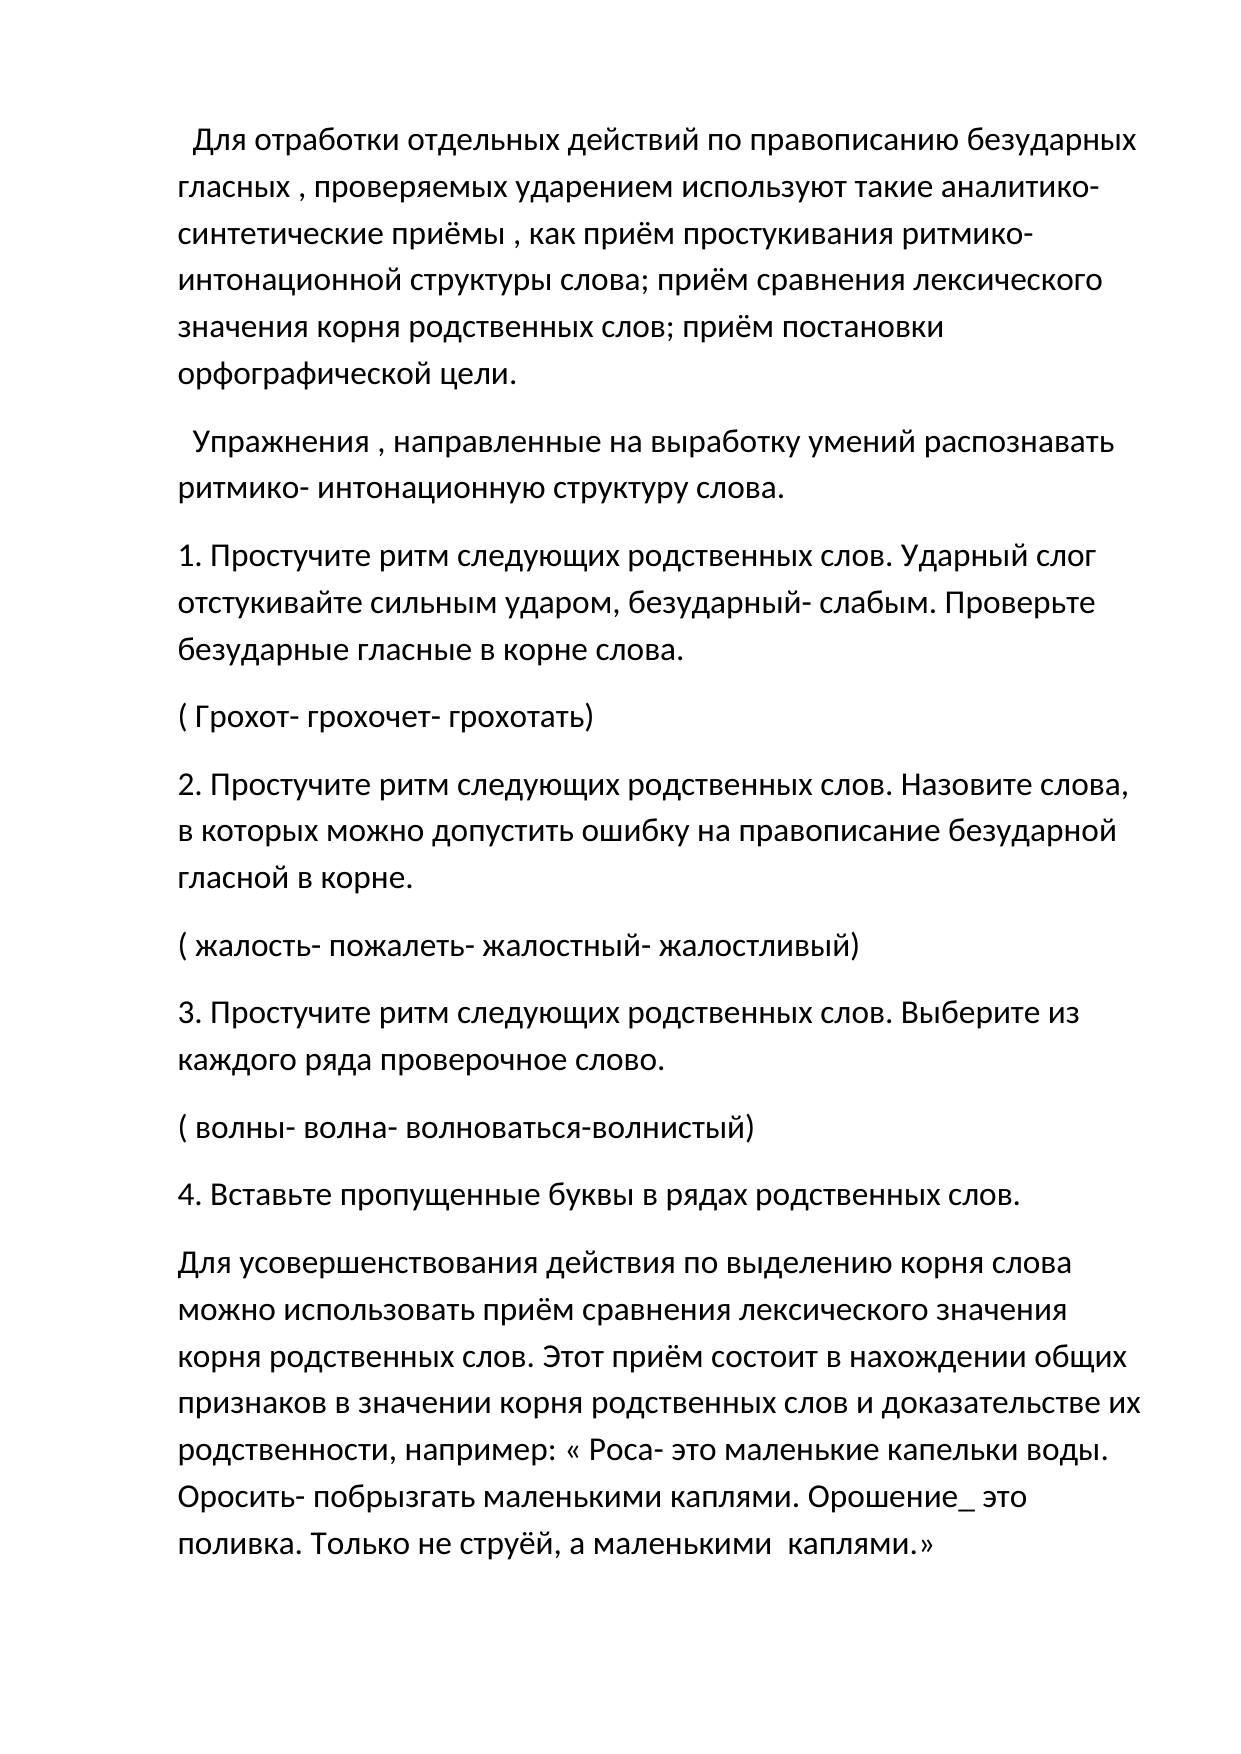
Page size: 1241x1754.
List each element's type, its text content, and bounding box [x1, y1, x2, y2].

text 1. Простучите ритм следующих родственных слов. Ударный слог отстукивайте сильным ударом, безударный- слабым. Проверьте безударные гласные в корне слова. [177, 534, 1152, 668]
text Для усовершенствования действия по выделению корня слова можно использовать приём сравнения лексического значения корня родственных слов. Этот приём состоит в нахождении общих признаков в значении корня родственных слов и доказательстве их родственности, например: « Роса- это маленькие капельки воды. Оросить- побрызгать маленькими каплями. Орошение_ это поливка. Только не струёй, а маленькими каплями.» [177, 1241, 1152, 1562]
text ( Грохот- грохочет- грохотать) [177, 695, 1152, 736]
text Для отработки отдельных действий по правописанию безударных гласных , проверяемых ударением используют такие аналитико-синтетические приёмы , как приём простукивания ритмико-интонационной структуры слова; приём сравнения лексического значения корня родственных слов; приём постановки орфографической цели. [177, 118, 1152, 393]
text ( волны- волна- волноваться-волнистый) [177, 1106, 1152, 1147]
text 4. Вставьте пропущенные буквы в рядах родственных слов. [177, 1173, 1152, 1214]
text Упражнения , направленные на выработку умений распознавать ритмико- интонационную структуру слова. [177, 419, 1152, 507]
text 3. Простучите ритм следующих родственных слов. Выберите из каждого ряда проверочное слово. [177, 991, 1152, 1079]
text ( жалость- пожалеть- жалостный- жалостливый) [177, 924, 1152, 964]
text 2. Простучите ритм следующих родственных слов. Назовите слова, в которых можно допустить ошибку на правописание безударной гласной в корне. [177, 763, 1152, 897]
